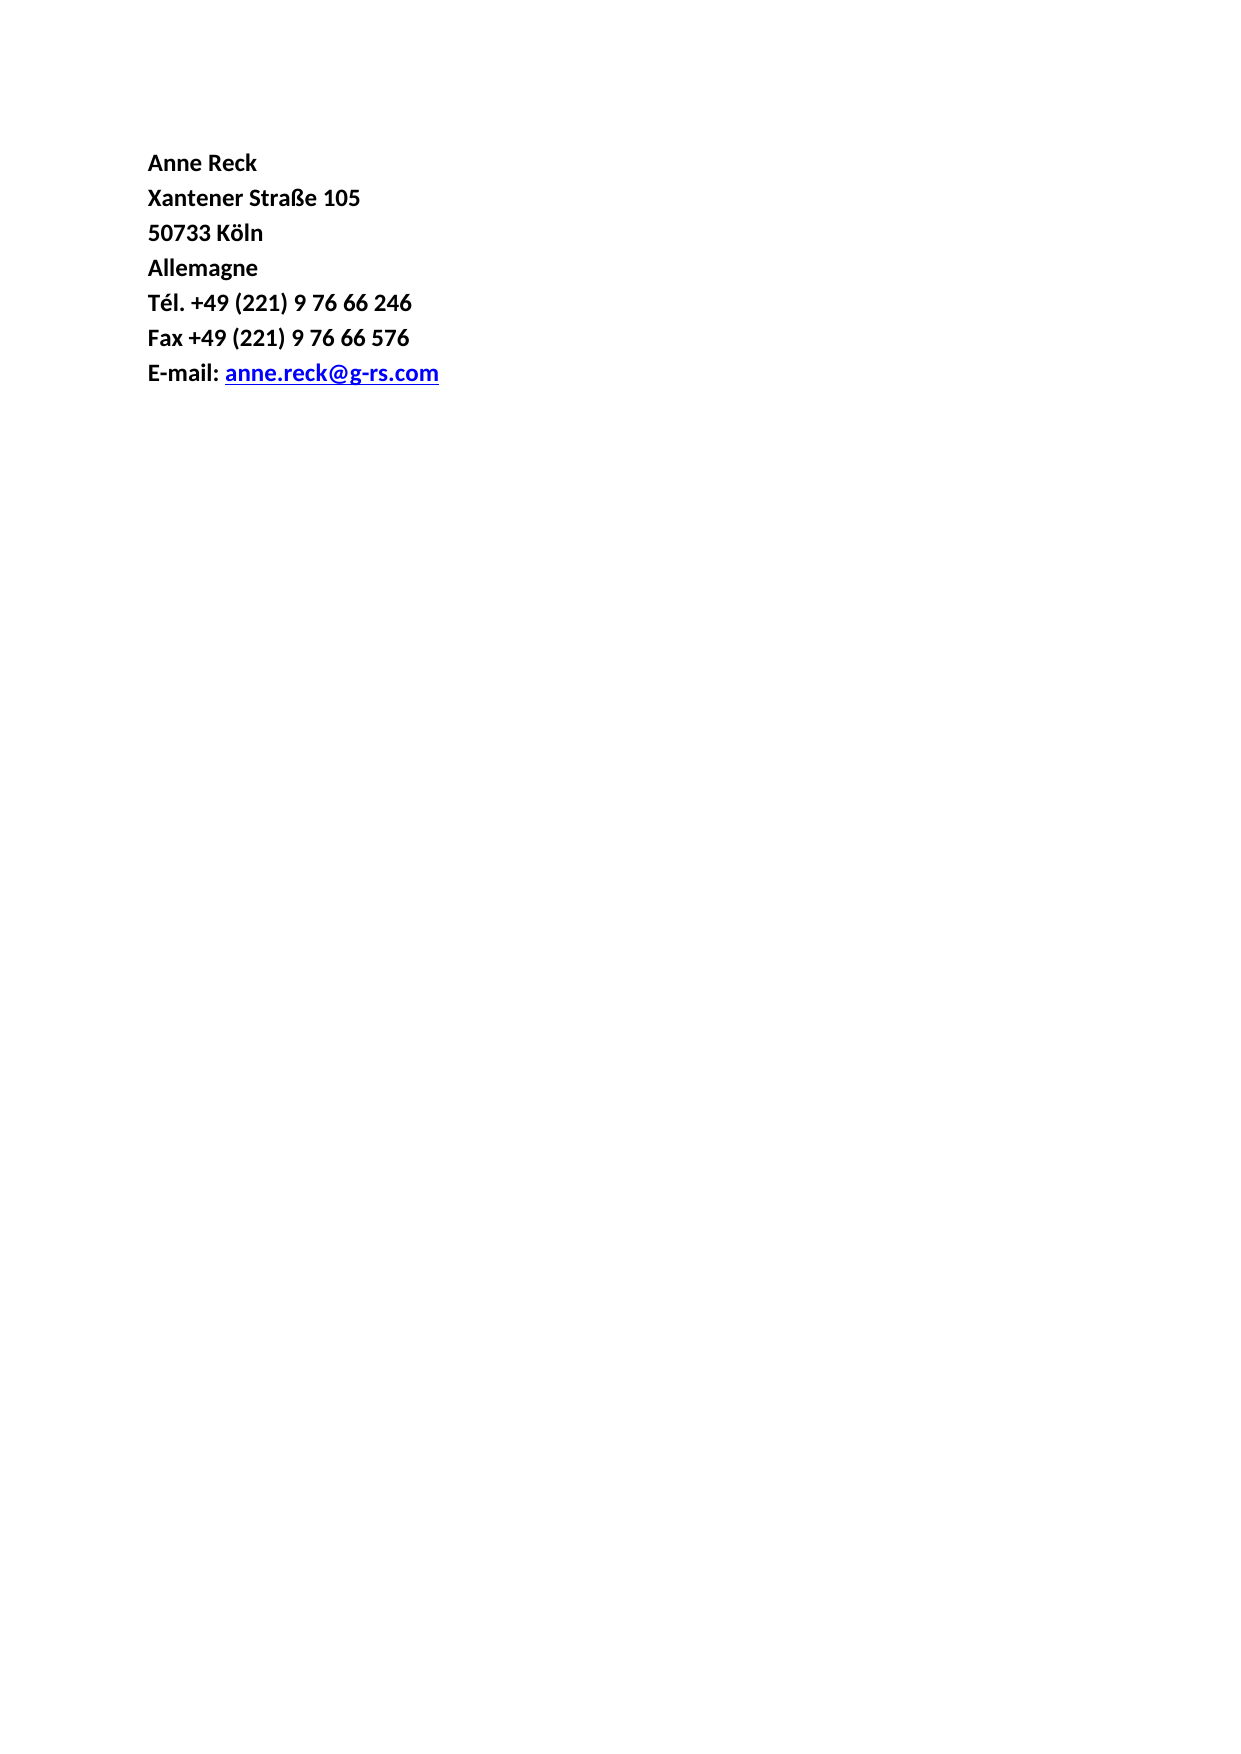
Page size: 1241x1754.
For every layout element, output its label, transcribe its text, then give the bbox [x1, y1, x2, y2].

text Xantener Straße 105 [148, 183, 1093, 213]
text 50733 Köln [148, 218, 1093, 248]
text Tél. +49 (221) 9 76 66 246 [148, 288, 1093, 318]
text E-mail: anne.reck@g-rs.com [148, 358, 1093, 388]
text Allemagne [148, 253, 1093, 283]
text Fax +49 (221) 9 76 66 576 [148, 323, 1093, 353]
text Anne Reck [148, 148, 1093, 178]
